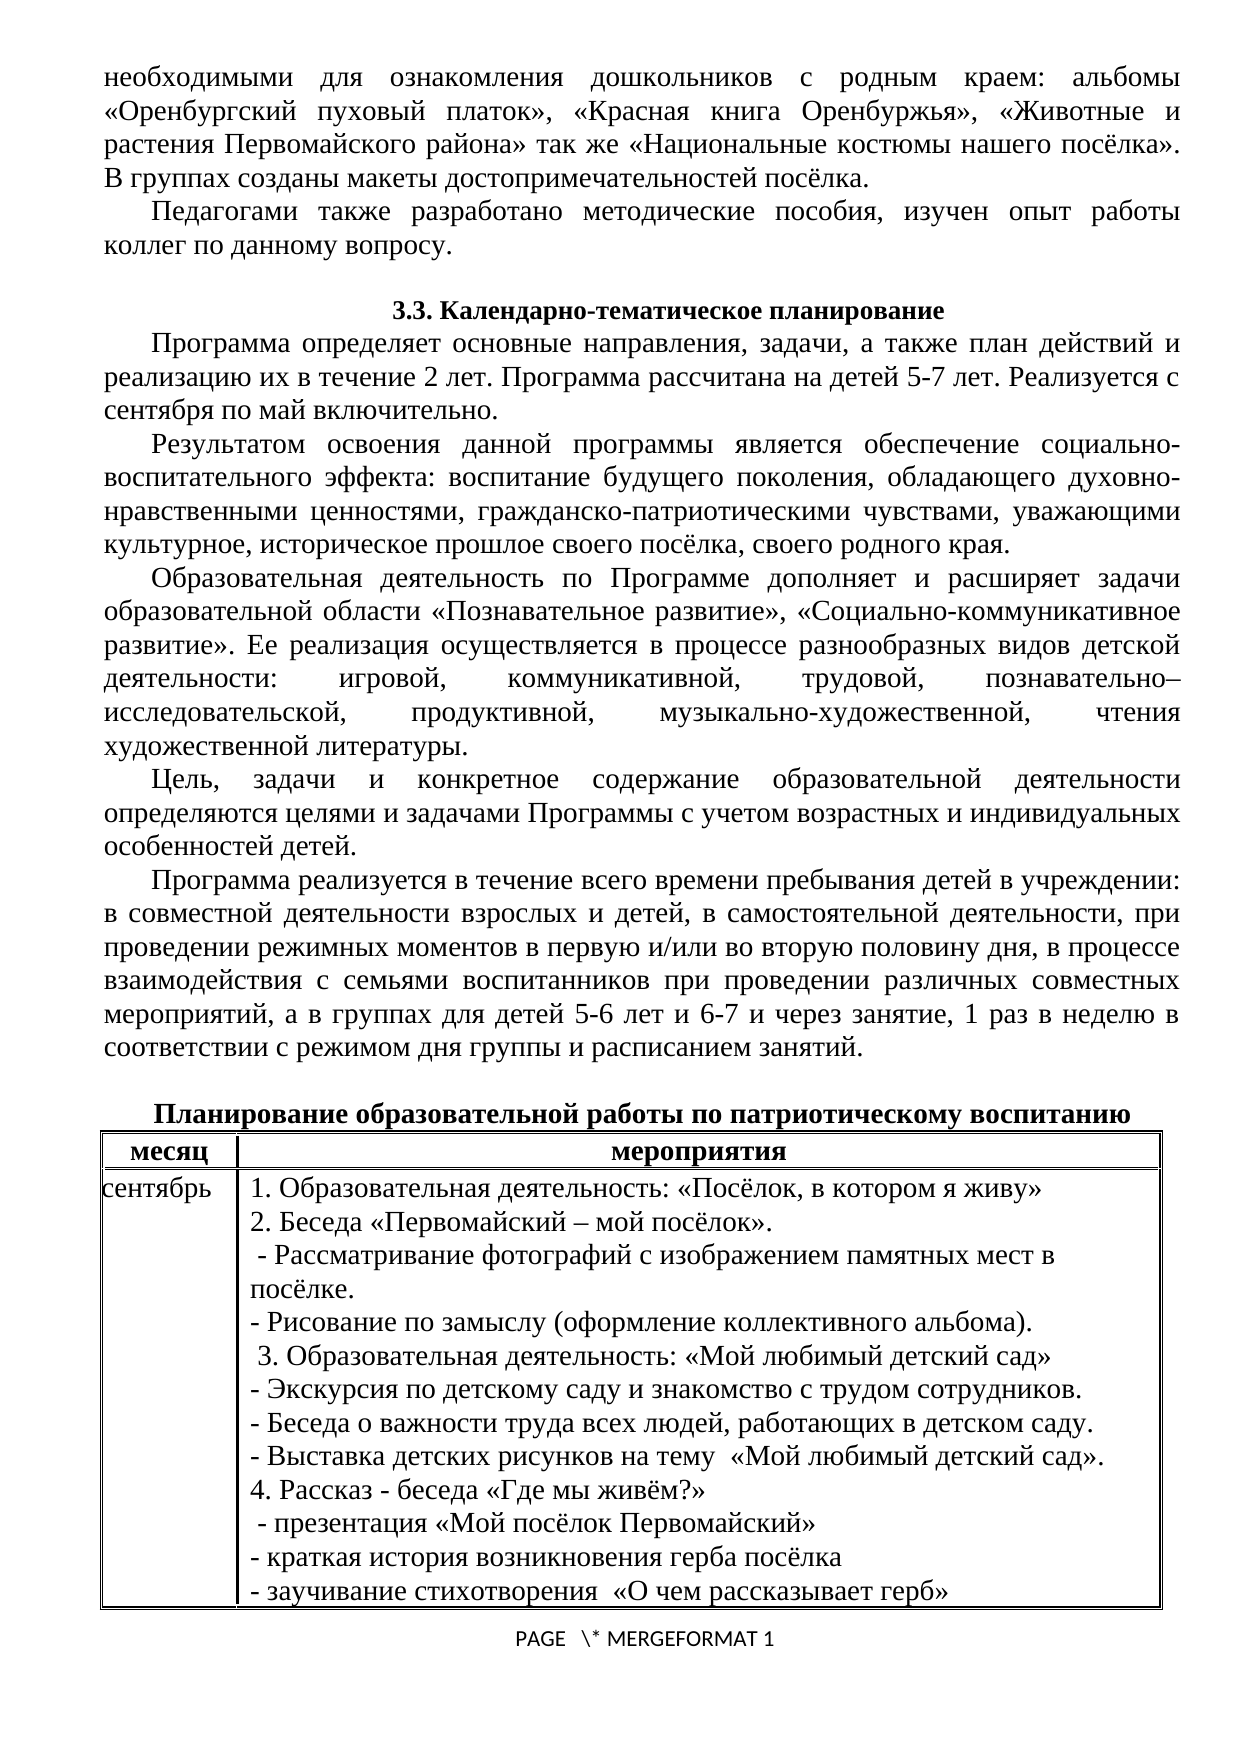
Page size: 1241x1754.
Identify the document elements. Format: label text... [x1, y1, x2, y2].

text Программа определяет основные направления, задачи, а также план действий и реализацию их в течение 2 лет. Программа рассчитана на детей 5-7 лет. Реализуется с сентября по май включительно. [103, 325, 1181, 426]
table_header месяц [103, 1132, 237, 1167]
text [103, 59, 1181, 193]
text Планирование образовательной работы по патриотическому воспитанию [103, 1097, 1181, 1130]
table_header мероприятия [237, 1134, 1159, 1167]
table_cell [237, 1167, 1161, 1606]
text 3.3. Календарно-тематическое планирование [156, 294, 1181, 325]
text Результатом освоения данной программы является обеспечение социально-воспитательного эффекта: воспитание будущего поколения, обладающего духовно-нравственными ценностями, гражданско-патриотическими чувствами, уважающими культурное, историческое прошлое своего посёлка, своего родного края. [103, 426, 1181, 560]
text Программа реализуется в течение всего времени пребывания детей в учреждении: в совместной деятельности взрослых и детей, в самостоятельной деятельности, при проведении режимных моментов в первую и/или во вторую половину дня, в процессе взаимодействия с семьями воспитанников при проведении различных совместных мероприятий, а в группах для детей 5-6 лет и 6-7 и через занятие, 1 раз в неделю в соответствии с режимом дня группы и расписанием занятий. [103, 862, 1181, 1063]
text Педагогами также разработано методические пособия, изучен опыт работы коллег по данному вопросу. [103, 193, 1181, 260]
text Образовательная деятельность по Программе дополняет и расширяет задачи образовательной области «Познавательное развитие», «Социально-коммуникативное развитие». Ее реализация осуществляется в процессе разнообразных видов детской деятельности: игровой, коммуникативной, трудовой, познавательно–исследовательской, продуктивной, музыкально-художественной, чтения художественной литературы. [103, 560, 1181, 761]
text Цель, задачи и конкретное содержание образовательной деятельности определяются целями и задачами Программы с учетом возрастных и индивидуальных особенностей детей. [103, 761, 1181, 862]
table_cell сентябрь [101, 1167, 237, 1606]
